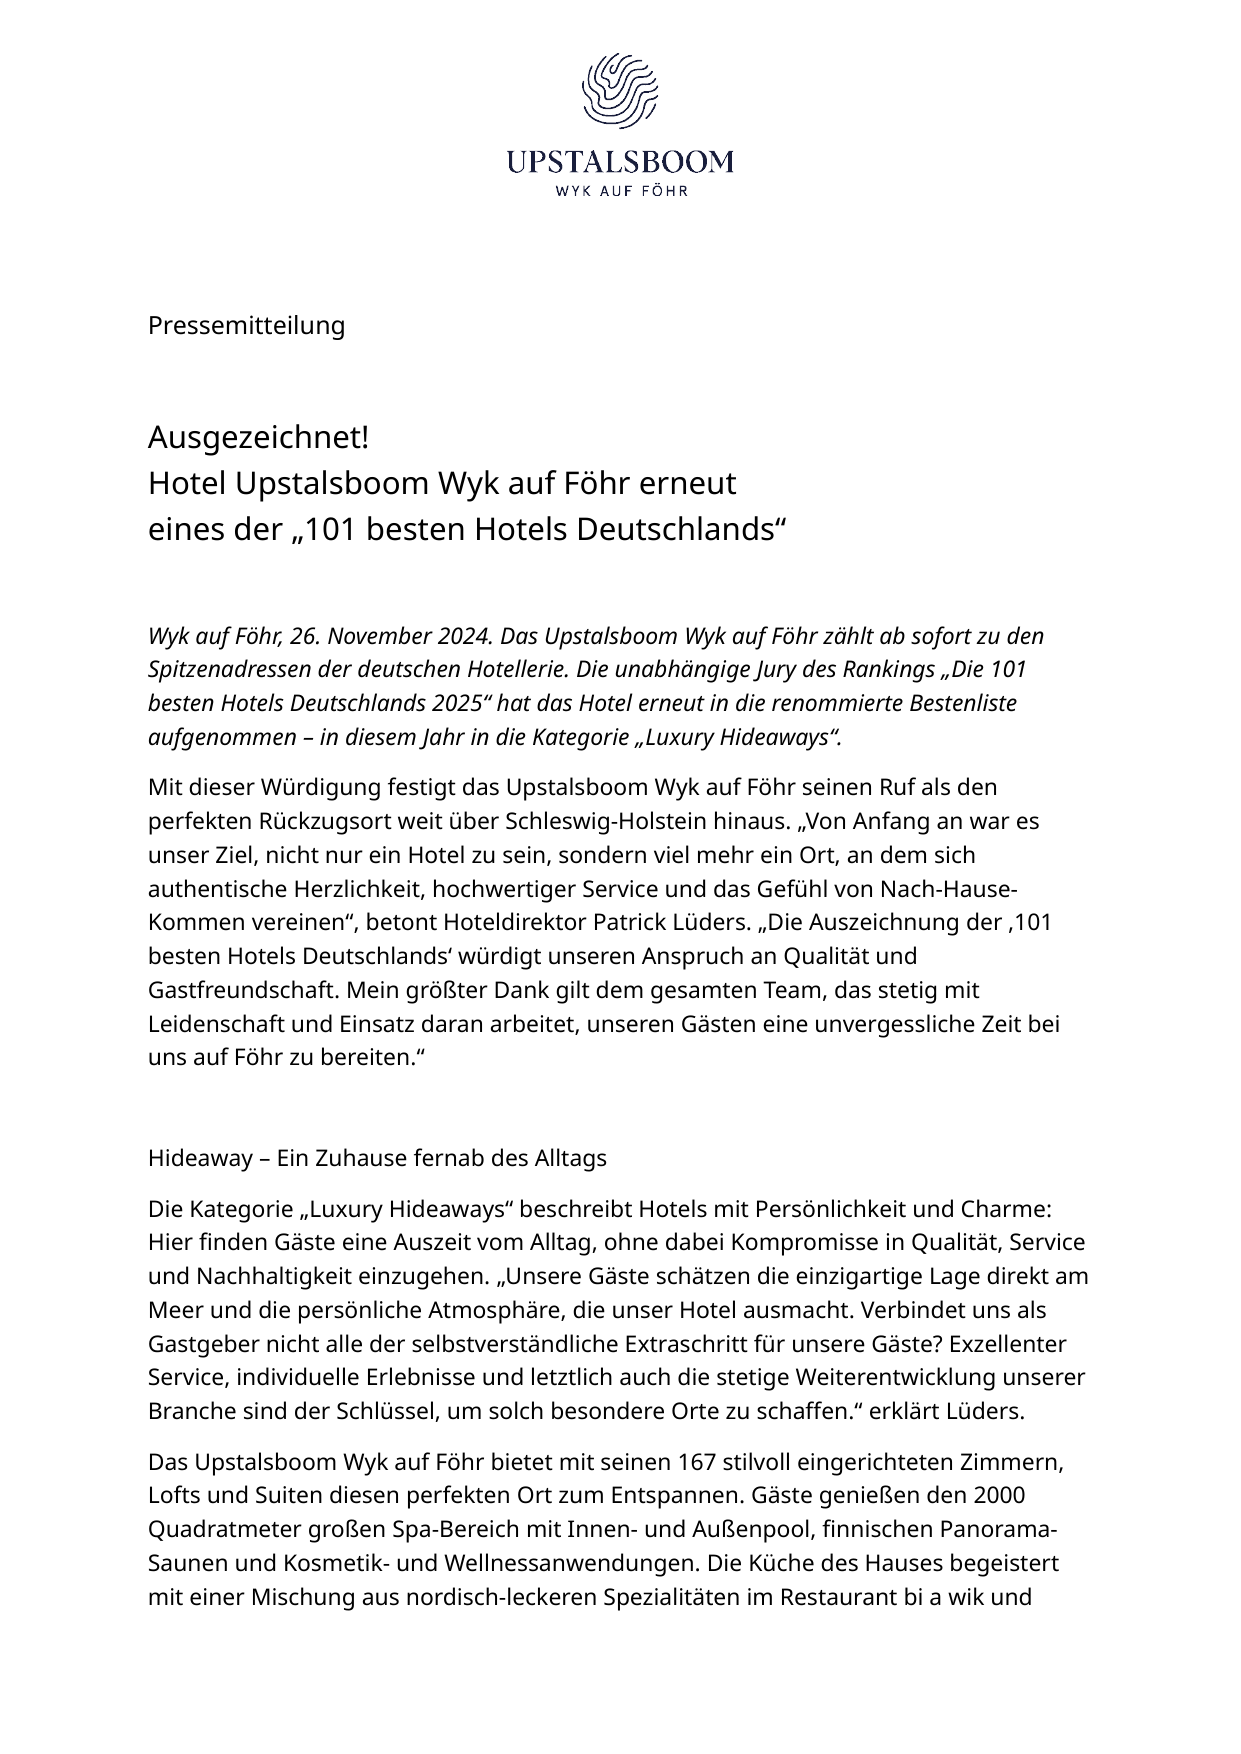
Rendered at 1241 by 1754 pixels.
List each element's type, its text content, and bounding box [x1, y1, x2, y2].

text Mit dieser Würdigung festigt das Upstalsboom Wyk auf Föhr seinen Ruf als den perfekten Rückzugsort weit über Schleswig-Holstein hinaus. „Von Anfang an war es unser Ziel, nicht nur ein Hotel zu sein, sondern viel mehr ein Ort, an dem sich authentische Herzlichkeit, hochwertiger Service und das Gefühl von Nach-Hause-Kommen vereinen“, betont Hoteldirektor Patrick Lüders. „Die Auszeichnung der ‚101 besten Hotels Deutschlands‘ würdigt unseren Anspruch an Qualität und Gastfreundschaft. Mein größter Dank gilt dem gesamten Team, das stetig mit Leidenschaft und Einsatz daran arbeitet, unseren Gästen eine unvergessliche Zeit bei uns auf Föhr zu bereiten.“ [148, 771, 1093, 1073]
text Die Kategorie „Luxury Hideaways“ beschreibt Hotels mit Persönlichkeit und Charme: Hier finden Gäste eine Auszeit vom Alltag, ohne dabei Kompromisse in Qualität, Service und Nachhaltigkeit einzugehen. „Unsere Gäste schätzen die einzigartige Lage direkt am Meer und die persönliche Atmosphäre, die unser Hotel ausmacht. Verbindet uns als Gastgeber nicht alle der selbstverständliche Extraschritt für unsere Gäste? Exzellenter Service, individuelle Erlebnisse und letztlich auch die stetige Weiterentwicklung unserer Branche sind der Schlüssel, um solch besondere Orte zu schaffen.“ erklärt Lüders. [148, 1193, 1093, 1426]
text Pressemitteilung [148, 308, 1093, 342]
text Wyk auf Föhr, 26. November 2024. Das Upstalsboom Wyk auf Föhr zählt ab sofort zu den Spitzenadressen der deutschen Hotellerie. Die unabhängige Jury des Rankings „Die 101 besten Hotels Deutschlands 2025“ hat das Hotel erneut in die renommierte Bestenliste aufgenommen – in diesem Jahr in die Kategorie „Luxury Hideaways“. [148, 620, 1093, 752]
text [148, 1446, 1093, 1612]
picture [506, 53, 734, 196]
text Ausgezeichnet! Hotel Upstalsboom Wyk auf Föhr erneut eines der „101 besten Hotels Deutschlands“ [148, 415, 1093, 549]
text Hideaway – Ein Zuhause fernab des Alltags [148, 1142, 1093, 1173]
